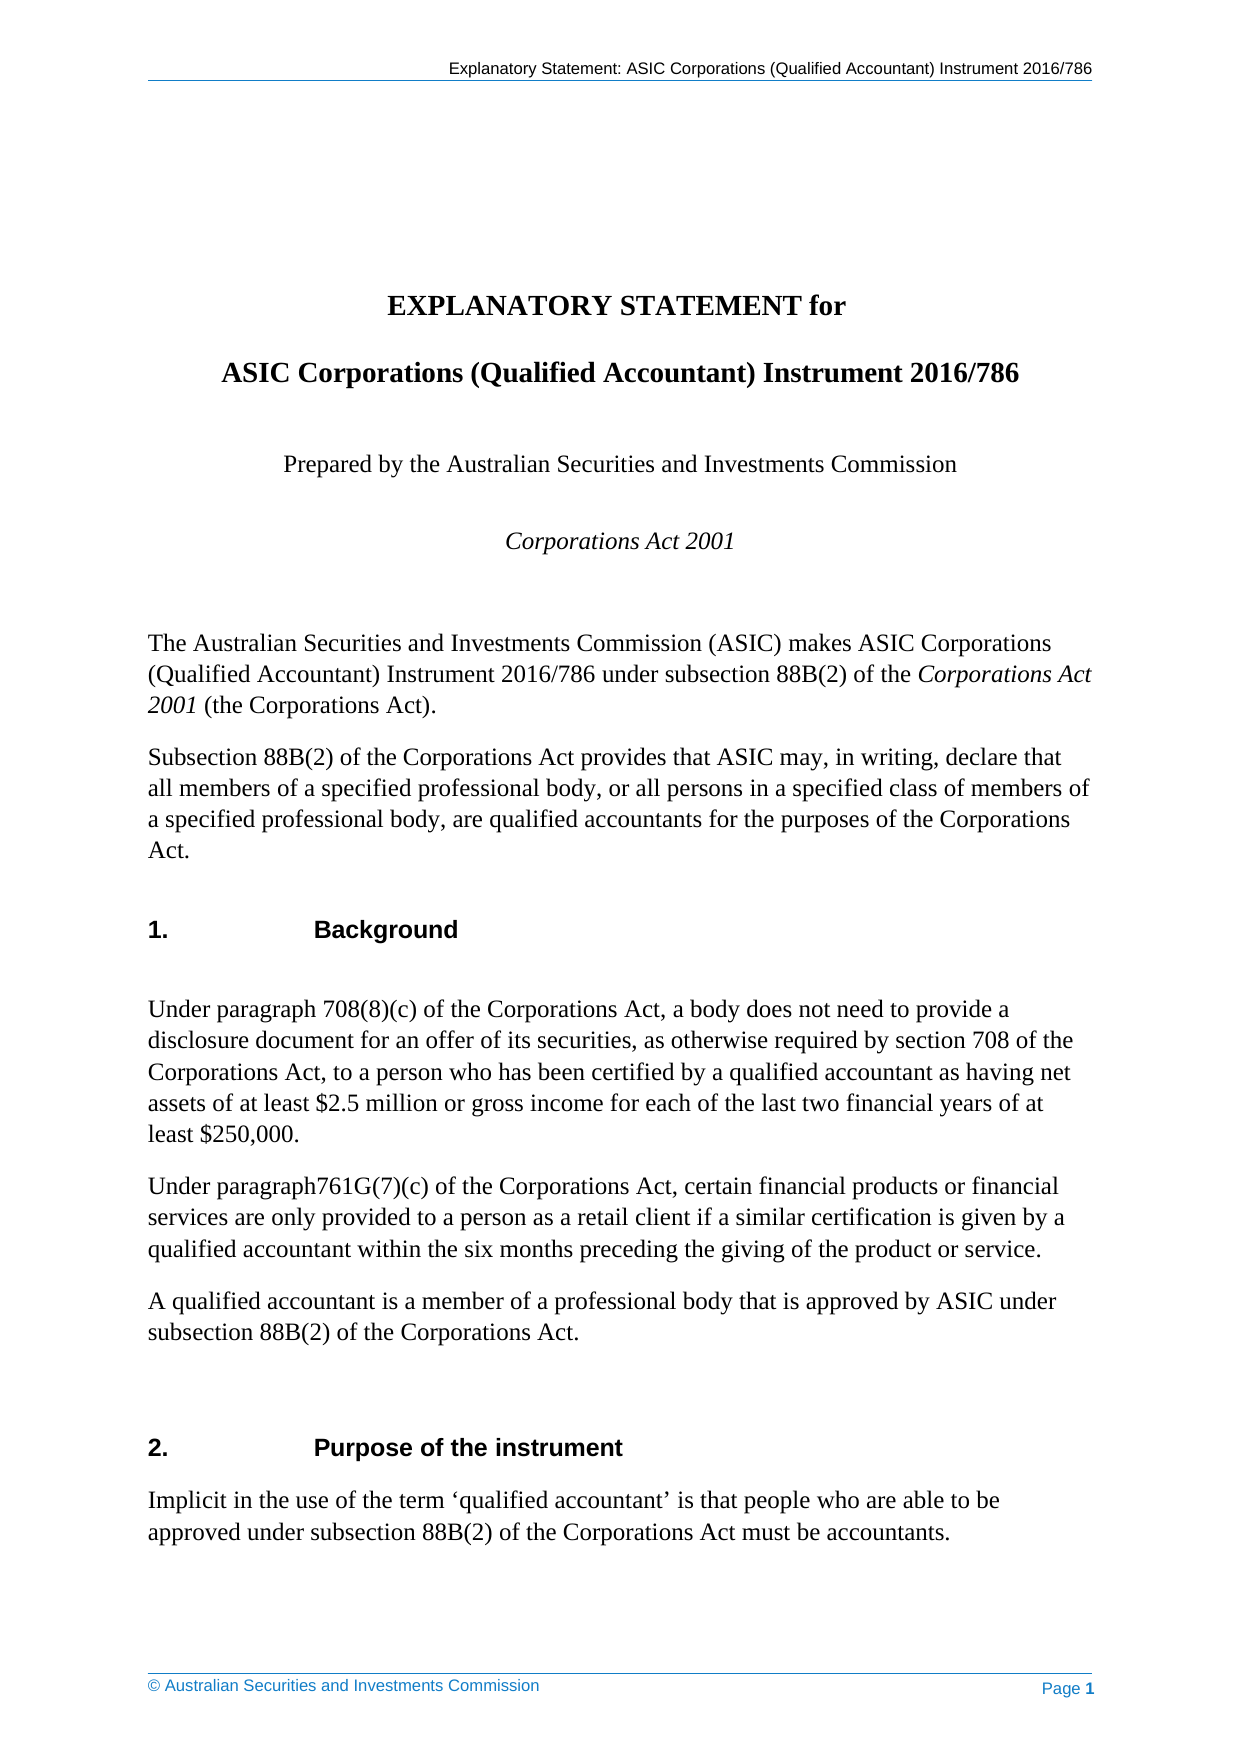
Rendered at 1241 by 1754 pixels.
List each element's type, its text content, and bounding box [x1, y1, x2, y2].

text The Australian Securities and Investments Commission (ASIC) makes ASIC Corporations (Qualified Accountant) Instrument 2016/786 under subsection 88B(2) of the Corporations Act 2001 (the Corporations Act). [148, 628, 1092, 719]
subtitle Purpose of the instrument [148, 1433, 1092, 1462]
text Under paragraph761G(7)(c) of the Corporations Act, certain financial products or financial services are only provided to a person as a retail client if a similar certification is given by a qualified accountant within the six months preceding the giving of the product or service. [148, 1169, 1092, 1262]
text Corporations Act 2001 [148, 526, 1092, 555]
text Under paragraph 708(8)(c) of the Corporations Act, a body does not need to provide a disclosure document for an offer of its securities, as otherwise required by section 708 of the Corporations Act, to a person who has been certified by a qualified accountant as having net assets of at least $2.5 million or gross income for each of the last two financial years of at least $250,000. [148, 992, 1092, 1148]
text Implicit in the use of the term ‘qualified accountant’ is that people who are able to be approved under subsection 88B(2) of the Corporations Act must be accountants. [148, 1483, 1092, 1546]
text EXPLANATORY STATEMENT for ASIC Corporations (Qualified Accountant) Instrument 2016/786 [148, 288, 1092, 388]
text A qualified accountant is a member of a professional body that is approved by ASIC under subsection 88B(2) of the Corporations Act. [148, 1283, 1092, 1346]
text Subsection 88B(2) of the Corporations Act provides that ASIC may, in writing, declare that all members of a specified professional body, or all persons in a specified class of members of a specified professional body, are qualified accountants for the purposes of the Corporations Act. [148, 742, 1092, 864]
list Background [148, 914, 1092, 943]
text Prepared by the Australian Securities and Investments Commission [148, 447, 1092, 478]
